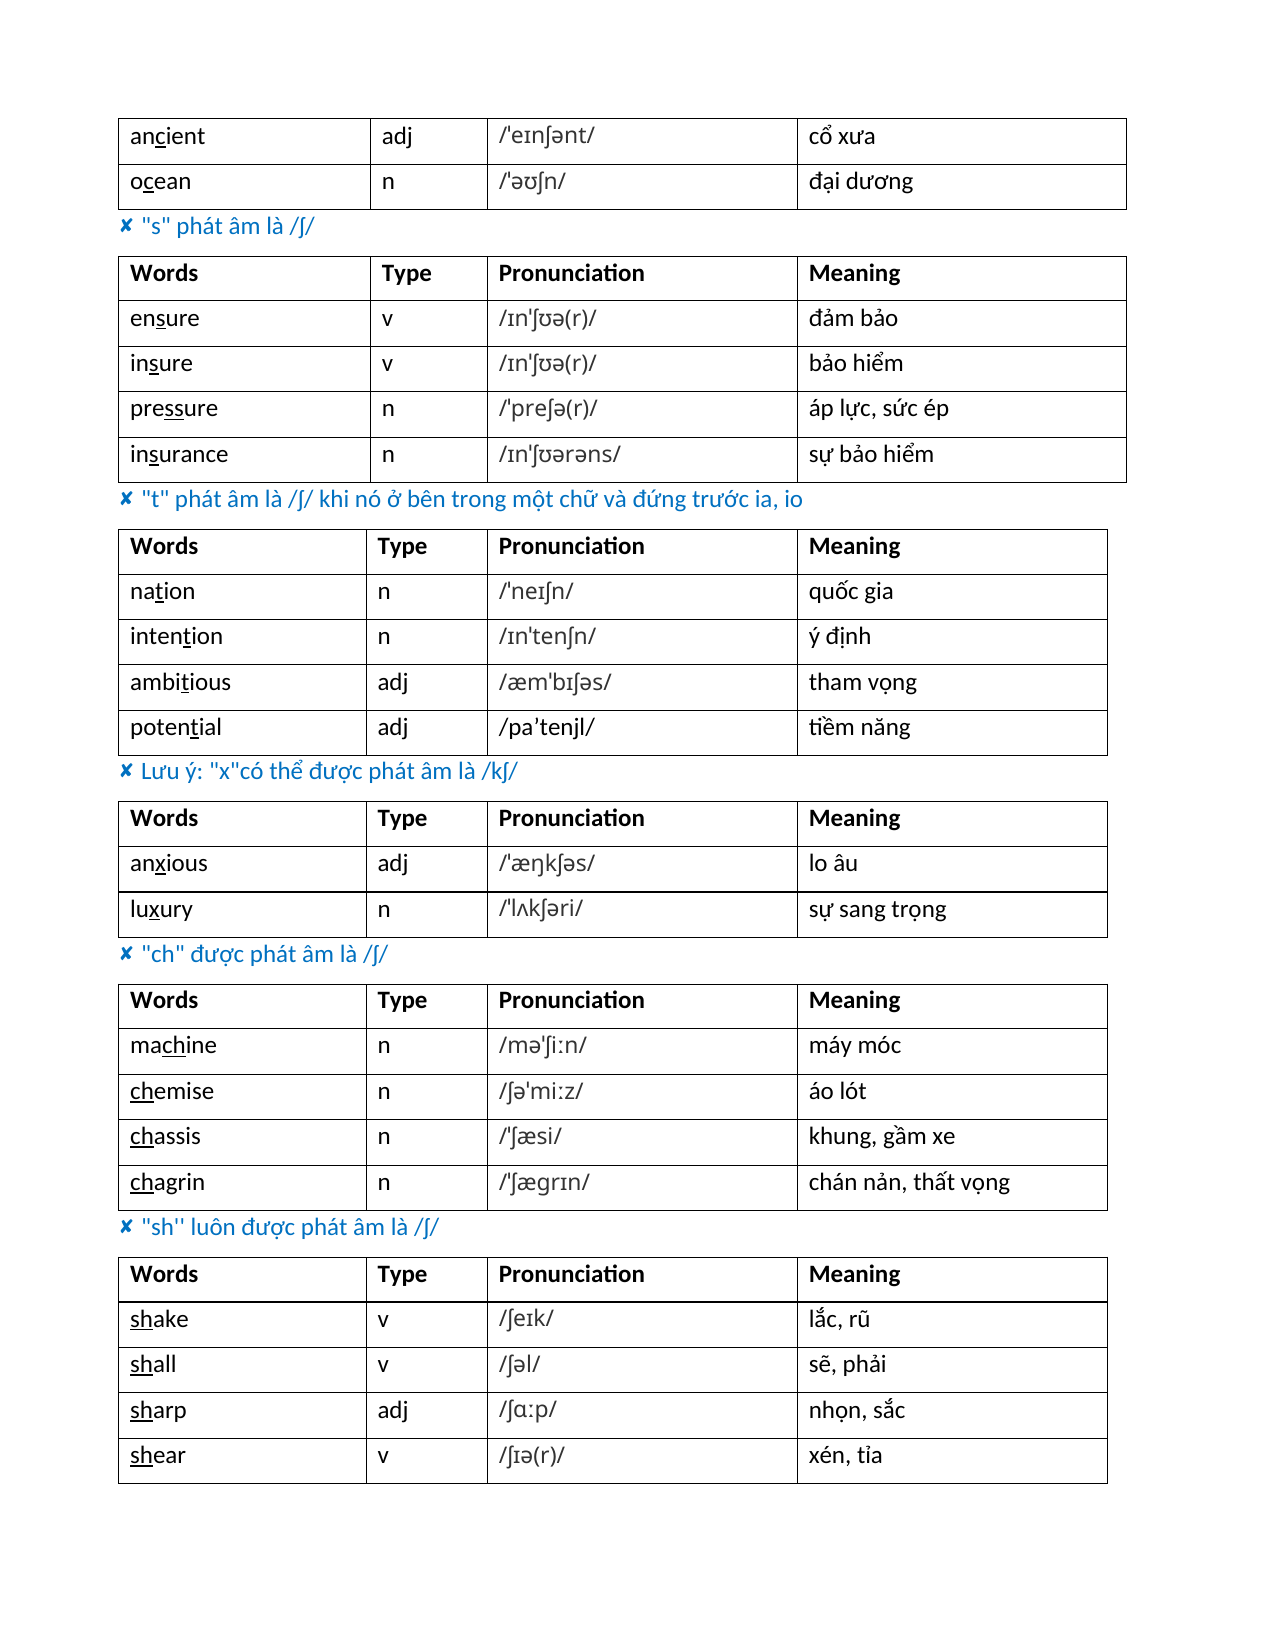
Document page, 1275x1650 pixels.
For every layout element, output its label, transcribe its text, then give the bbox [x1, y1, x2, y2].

table_cell tiềm năng [798, 711, 1107, 754]
table_cell adj [367, 847, 487, 891]
table_header Pronunciation [488, 1258, 797, 1301]
table_cell /ɪnˈʃʊə(r)/ [488, 301, 797, 346]
table_cell /æmˈbɪʃəs/ [488, 665, 797, 710]
table_header Meaning [798, 530, 1107, 573]
table_header Words [119, 257, 370, 300]
table_cell đảm bảo [798, 301, 1126, 346]
table_cell v [367, 1348, 487, 1392]
table_cell n [371, 165, 487, 209]
table_cell n [371, 392, 487, 437]
table_cell v [367, 1303, 487, 1347]
table_cell /ˈæŋkʃəs/ [488, 847, 797, 891]
text "sh'' luôn được phát âm là /ʃ/ [118, 1211, 1157, 1241]
table_header Words [119, 1258, 366, 1301]
table_cell /məˈʃiːn/ [488, 1029, 797, 1074]
table_cell cổ xưa [798, 119, 1126, 163]
table_cell shall [119, 1348, 366, 1392]
table_cell /ˈəʊʃn/ [488, 165, 797, 209]
table_cell insure [119, 347, 370, 391]
table_cell áp lực, sức ép [798, 392, 1126, 437]
table_header Words [119, 802, 366, 846]
table_cell v [371, 301, 487, 346]
table_cell nhọn, sắc [798, 1393, 1107, 1438]
table_cell /ˈʃæɡrɪn/ [488, 1166, 797, 1210]
table_cell /ʃɑːp/ [488, 1393, 797, 1438]
table_cell anxious [119, 847, 366, 891]
table_cell áo lót [798, 1075, 1107, 1119]
table_cell /ʃəˈmiːz/ [488, 1075, 797, 1119]
table_cell /ɪnˈʃʊə(r)/ [488, 347, 797, 391]
table_cell /pa’tenjl/ [488, 711, 797, 754]
table_cell ocean [119, 165, 370, 209]
table_cell tham vọng [798, 665, 1107, 710]
table_cell n [367, 1075, 487, 1119]
table_cell pressure [119, 392, 370, 437]
table_cell adj [367, 711, 487, 754]
table_cell /ˈʃæsi/ [488, 1120, 797, 1164]
table_header Pronunciation [488, 530, 797, 573]
table_cell bảo hiểm [798, 347, 1126, 391]
table_cell ambitious [119, 665, 366, 710]
table_header Type [367, 530, 487, 573]
table_cell /ʃəl/ [488, 1348, 797, 1392]
table_header Meaning [798, 1258, 1107, 1301]
table_cell chagrin [119, 1166, 366, 1210]
table_cell ensure [119, 301, 370, 346]
table_header Meaning [798, 985, 1107, 1028]
text "s" phát âm là /ʃ/ [118, 210, 1157, 241]
table_cell lắc, rũ [798, 1303, 1107, 1347]
table_cell sẽ, phải [798, 1348, 1107, 1392]
table_cell n [367, 575, 487, 619]
table_cell adj [367, 1393, 487, 1438]
text "t" phát âm là /ʃ/ khi nó ở bên trong một chữ và đứng trước ia, io [118, 483, 1157, 514]
table_header Pronunciation [488, 802, 797, 846]
text "ch" được phát âm là /ʃ/ [118, 938, 1157, 968]
table_cell intention [119, 620, 366, 664]
table_cell /ˈpreʃə(r)/ [488, 392, 797, 437]
table_cell n [371, 438, 487, 482]
table_header Words [119, 985, 366, 1028]
table_cell n [367, 1120, 487, 1164]
table_cell /ˈeɪnʃənt/ [488, 119, 797, 163]
table_cell v [371, 347, 487, 391]
table_cell sự bảo hiểm [798, 438, 1126, 482]
table_cell adj [367, 665, 487, 710]
table_cell insurance [119, 438, 370, 482]
table_cell nation [119, 575, 366, 619]
table_cell khung, gầm xe [798, 1120, 1107, 1164]
table_cell /ʃeɪk/ [488, 1303, 797, 1347]
table_cell /ɪnˈtenʃn/ [488, 620, 797, 664]
table_header Meaning [798, 257, 1126, 300]
table_cell /ɪnˈʃʊərəns/ [488, 438, 797, 482]
table_header Words [119, 530, 366, 573]
table_cell /ˈlʌkʃəri/ [488, 893, 797, 937]
table_cell n [367, 893, 487, 937]
table_cell chán nản, thất vọng [798, 1166, 1107, 1210]
table_cell lo âu [798, 847, 1107, 891]
table_cell n [367, 620, 487, 664]
table_header Pronunciation [488, 985, 797, 1028]
table_cell n [367, 1029, 487, 1074]
table_cell chemise [119, 1075, 366, 1119]
table_cell adj [371, 119, 487, 163]
table_header Meaning [798, 802, 1107, 846]
table_cell machine [119, 1029, 366, 1074]
table_header Type [367, 1258, 487, 1301]
table_cell máy móc [798, 1029, 1107, 1074]
table_cell shake [119, 1303, 366, 1347]
table_header Type [371, 257, 487, 300]
table_header Type [367, 802, 487, 846]
table_cell /ʃɪə(r)/ [488, 1439, 797, 1483]
table_cell /ˈneɪʃn/ [488, 575, 797, 619]
table_cell quốc gia [798, 575, 1107, 619]
table_cell potential [119, 711, 366, 754]
table_cell đại dương [798, 165, 1126, 209]
table_cell n [367, 1166, 487, 1210]
table_header Type [367, 985, 487, 1028]
table_cell chassis [119, 1120, 366, 1164]
table_header Pronunciation [488, 257, 797, 300]
table_cell ancient [119, 119, 370, 163]
table_cell v [367, 1439, 487, 1483]
table_cell sharp [119, 1393, 366, 1438]
text Lưu ý: "x"có thể được phát âm là /kʃ/ [118, 756, 1157, 786]
table_cell xén, tỉa [798, 1439, 1107, 1483]
table_cell luxury [119, 893, 366, 937]
table_cell shear [119, 1439, 366, 1483]
table_cell ý định [798, 620, 1107, 664]
table_cell sự sang trọng [798, 893, 1107, 937]
